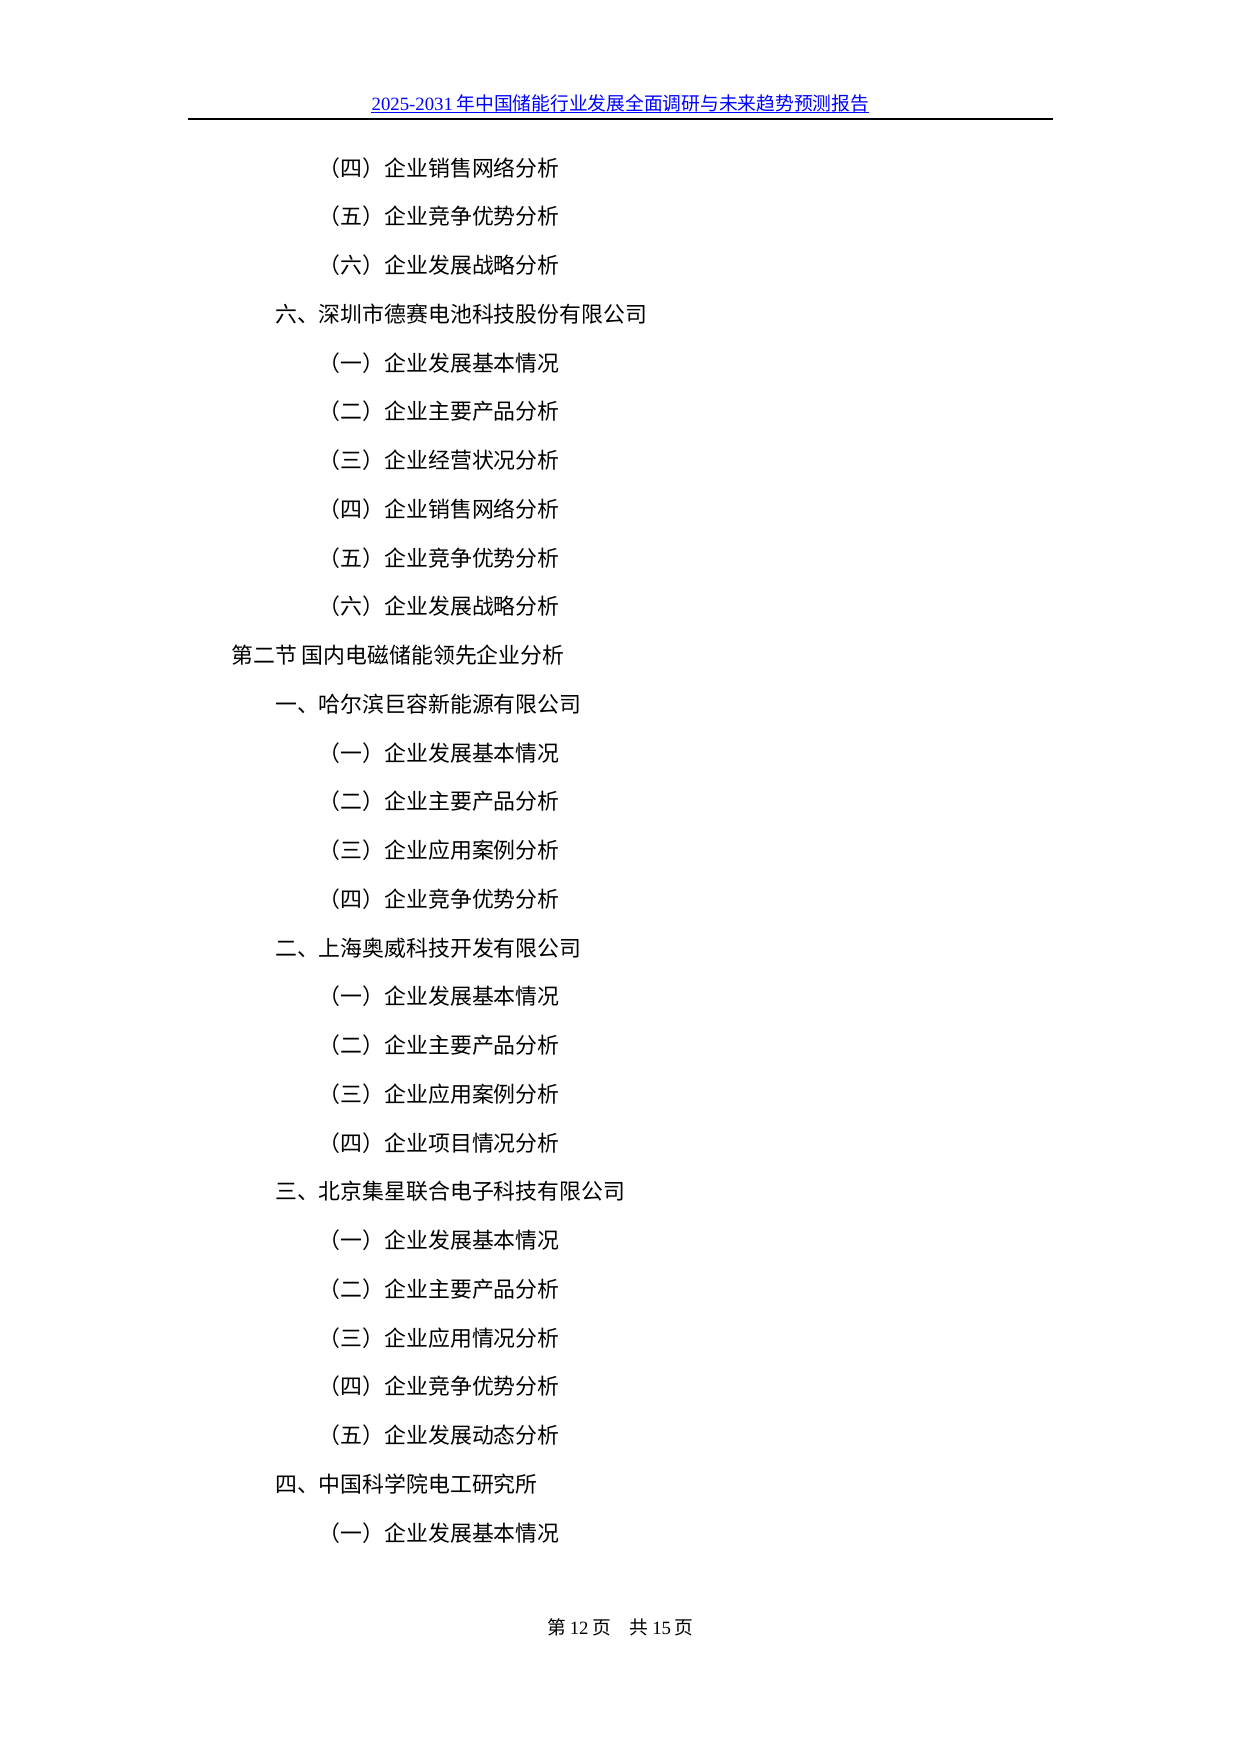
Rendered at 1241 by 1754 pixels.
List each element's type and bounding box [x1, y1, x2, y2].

text [187, 150, 1053, 1548]
